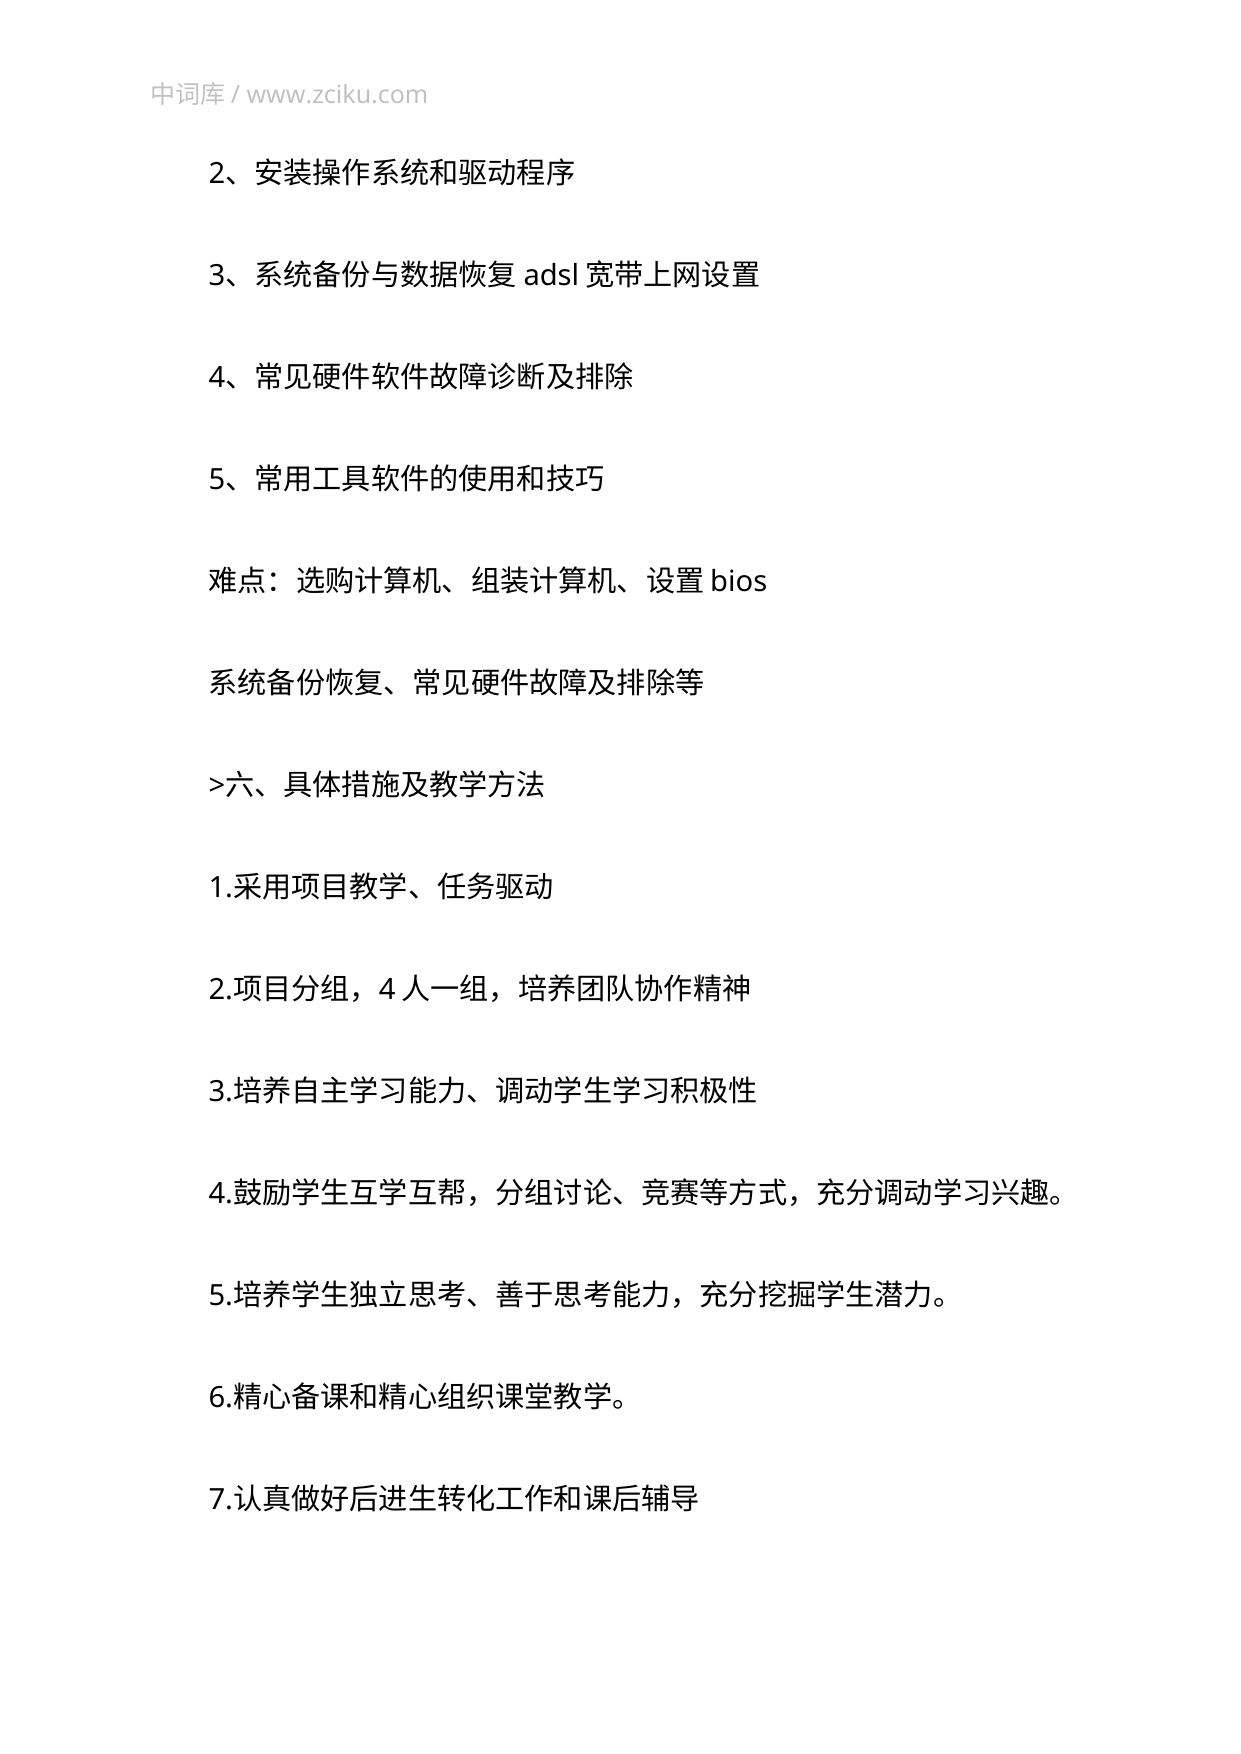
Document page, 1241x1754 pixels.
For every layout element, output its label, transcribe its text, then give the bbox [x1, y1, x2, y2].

text 2、安装操作系统和驱动程序 [150, 150, 1090, 192]
text 4、常见硬件软件故障诊断及排除 [150, 354, 1090, 396]
text 2.项目分组，4人一组，培养团队协作精神 [150, 966, 1090, 1008]
text 3.培养自主学习能力、调动学生学习积极性 [150, 1068, 1090, 1110]
text 系统备份恢复、常见硬件故障及排除等 [150, 660, 1090, 702]
text 3、系统备份与数据恢复 adsl宽带上网设置 [150, 252, 1090, 294]
text 5.培养学生独立思考、善于思考能力，充分挖掘学生潜力。 [150, 1272, 1090, 1314]
text 1.采用项目教学、任务驱动 [150, 864, 1090, 906]
text >六、具体措施及教学方法 [150, 762, 1090, 804]
text 难点：选购计算机、组装计算机、设置bios [150, 558, 1090, 600]
text 4.鼓励学生互学互帮，分组讨论、竞赛等方式，充分调动学习兴趣。 [150, 1169, 1090, 1212]
text 6.精心备课和精心组织课堂教学。 [150, 1373, 1090, 1416]
text 7.认真做好后进生转化工作和课后辅导 [150, 1476, 1090, 1518]
text 5、常用工具软件的使用和技巧 [150, 456, 1090, 498]
